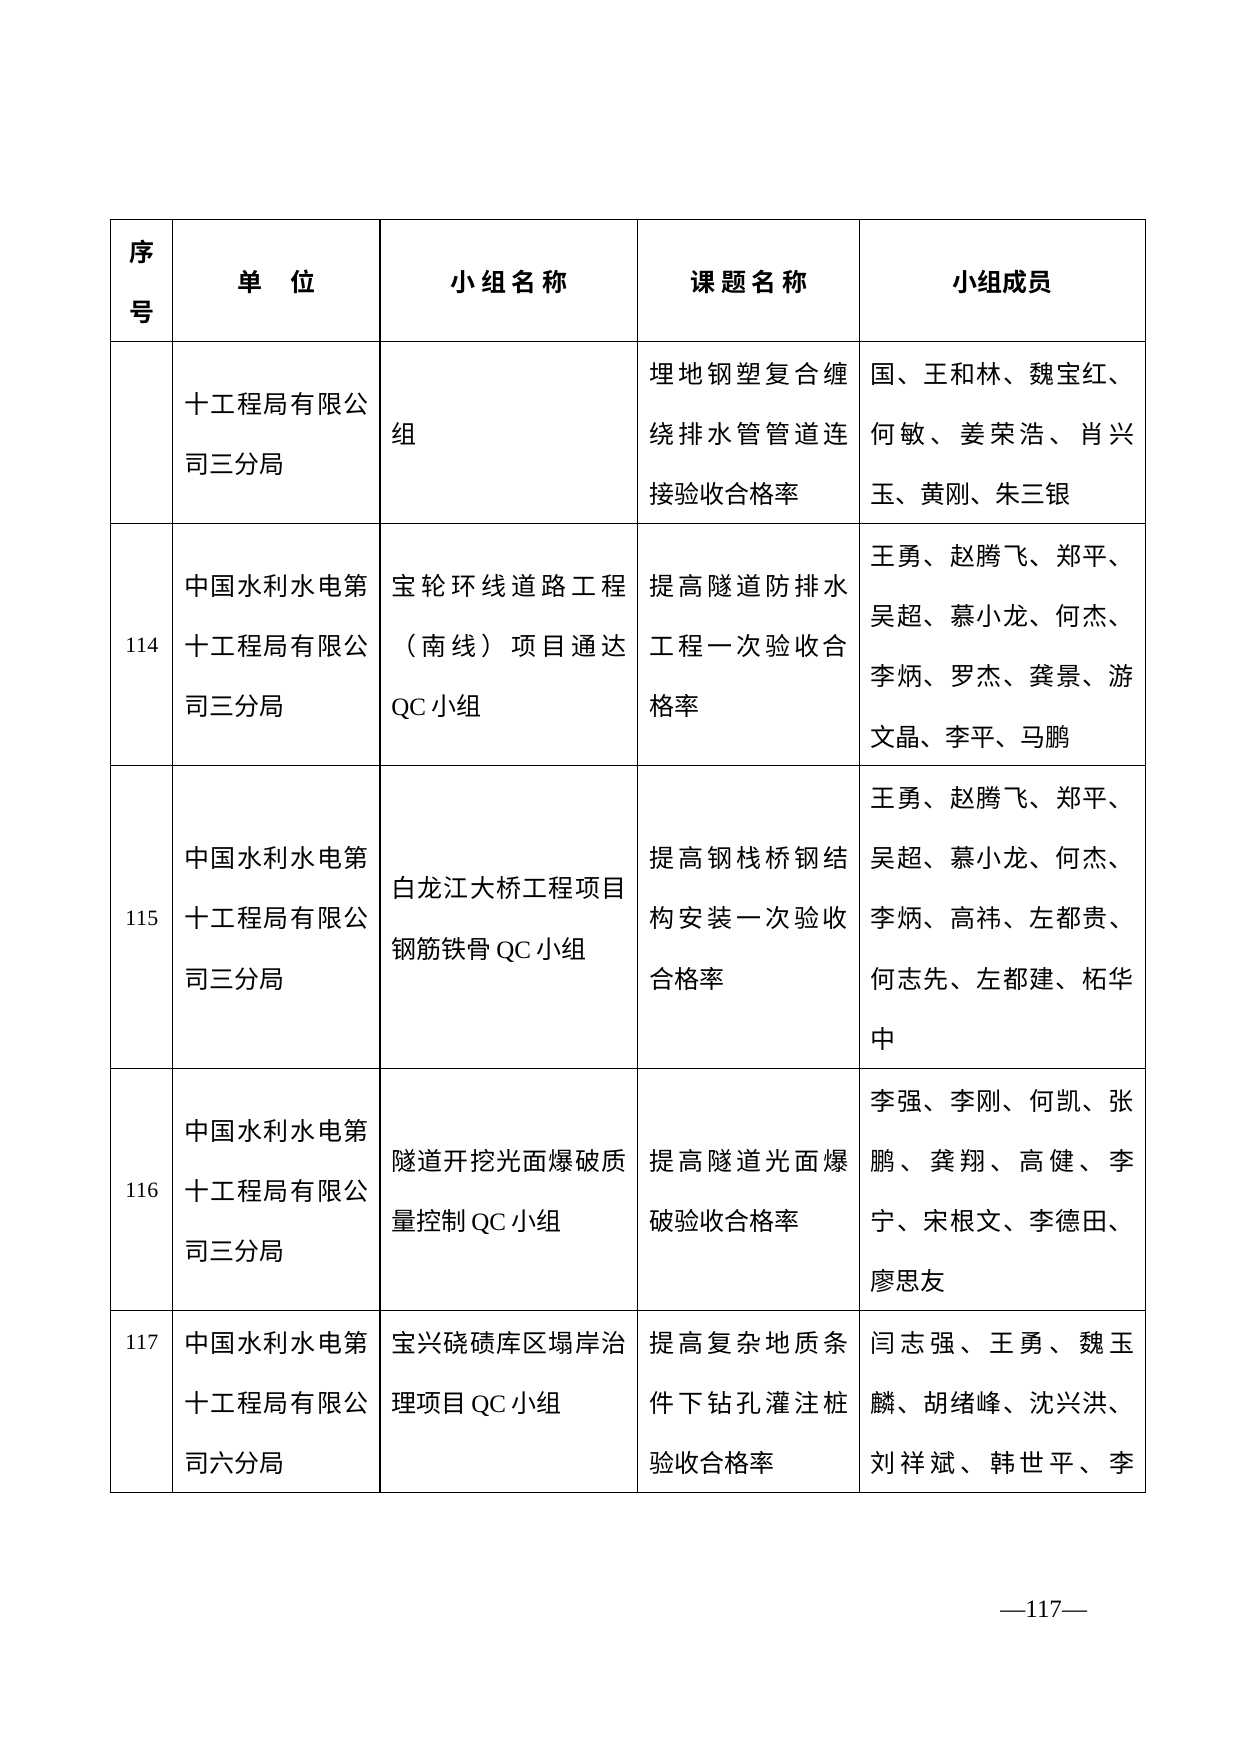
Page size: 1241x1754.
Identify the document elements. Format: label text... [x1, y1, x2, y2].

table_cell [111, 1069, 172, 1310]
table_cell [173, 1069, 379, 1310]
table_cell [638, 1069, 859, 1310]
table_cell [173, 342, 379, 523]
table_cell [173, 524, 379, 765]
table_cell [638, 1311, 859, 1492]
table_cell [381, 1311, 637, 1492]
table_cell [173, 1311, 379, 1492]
table_header 课 题 名 称 [638, 220, 859, 341]
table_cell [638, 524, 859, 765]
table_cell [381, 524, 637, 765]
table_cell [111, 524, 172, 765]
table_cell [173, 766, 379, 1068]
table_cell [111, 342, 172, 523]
table_header 序号 [111, 220, 172, 341]
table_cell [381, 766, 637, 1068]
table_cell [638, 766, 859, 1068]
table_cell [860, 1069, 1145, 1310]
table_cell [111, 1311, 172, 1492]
table_header 单 位 [173, 220, 379, 341]
table_header 小组成员 [860, 220, 1145, 341]
table_header 小 组 名 称 [381, 220, 637, 341]
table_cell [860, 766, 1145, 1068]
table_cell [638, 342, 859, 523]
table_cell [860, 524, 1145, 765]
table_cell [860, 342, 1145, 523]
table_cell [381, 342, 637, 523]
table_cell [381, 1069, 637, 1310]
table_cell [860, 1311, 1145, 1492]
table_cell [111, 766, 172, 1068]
